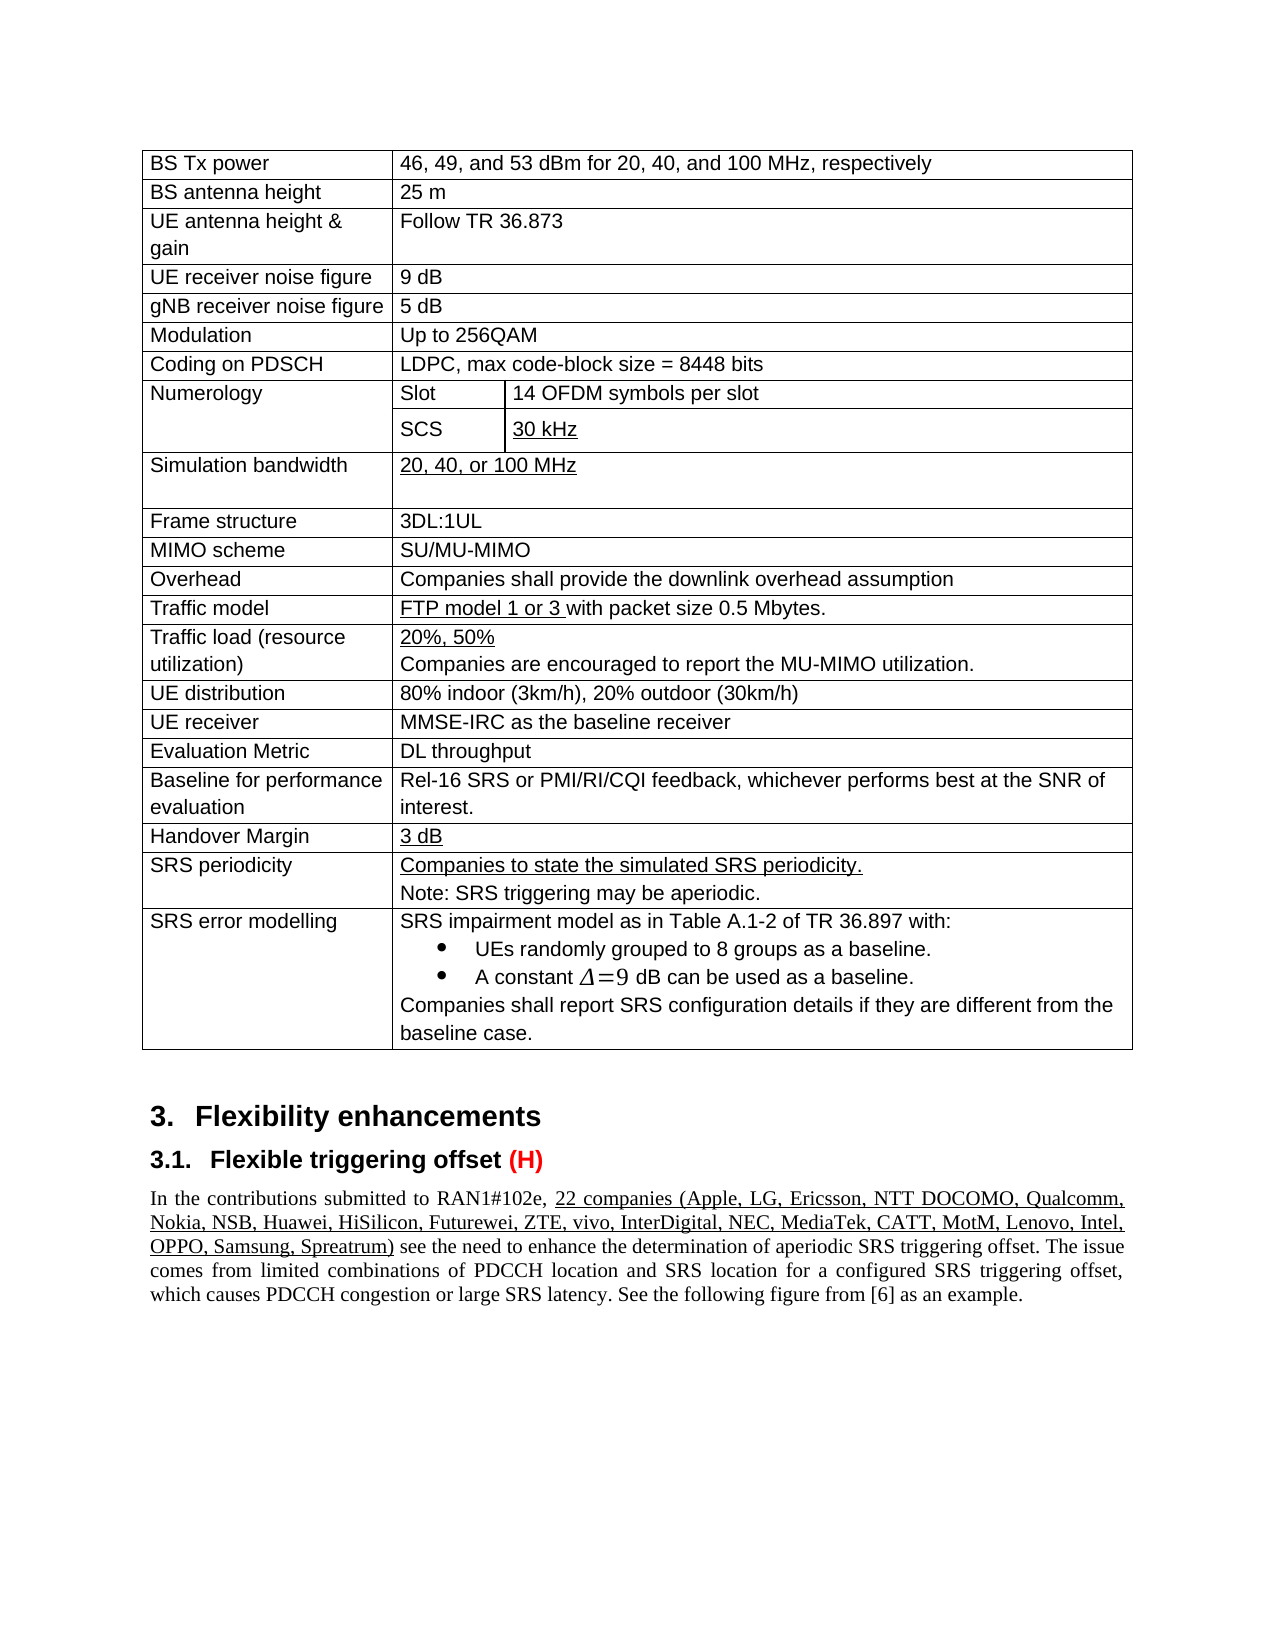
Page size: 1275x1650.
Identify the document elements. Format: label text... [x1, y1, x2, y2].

table_cell LDPC, max code-block size = 8448 bits [393, 352, 1132, 379]
table_cell Numerology [143, 381, 392, 452]
table_cell 20, 40, or 100 MHz [393, 453, 1132, 508]
table_cell UE antenna height & gain [143, 209, 392, 264]
table_cell Handover Margin [143, 824, 392, 852]
table_cell 20%, 50% Companies are encouraged to report the MU-MIMO utilization. [393, 625, 1132, 680]
table_cell 14 OFDM symbols per slot [506, 381, 1132, 408]
table_cell Follow TR 36.873 [393, 209, 1132, 264]
table_cell BS antenna height [143, 180, 392, 208]
table_cell 9 dB [393, 265, 1132, 293]
table_cell SRS error modelling [143, 909, 392, 1048]
table_cell SU/MU-MIMO [393, 538, 1132, 566]
table_cell 30 kHz [506, 409, 1132, 452]
table_cell Overhead [143, 567, 392, 595]
table_cell Frame structure [143, 509, 392, 537]
table_cell SRS impairment model as in Table A.1-2 of TR 36.897 with: UEs randomly grouped to 8 groups as a baseline. A constant dB can be used as a baseline. Companies shall report SRS configuration details if they are different from the baseline case. [393, 909, 1132, 1048]
table_cell SRS periodicity [143, 853, 392, 908]
table_cell Traffic load (resource utilization) [143, 625, 392, 680]
table_cell Traffic model [143, 596, 392, 624]
table_cell UE receiver noise figure [143, 265, 392, 293]
table_cell Companies to state the simulated SRS periodicity. Note: SRS triggering may be aperiodic. [393, 853, 1132, 908]
table_cell FTP model 1 or 3 with packet size 0.5 Mbytes. [393, 596, 1132, 624]
table_cell 80% indoor (3km/h), 20% outdoor (30km/h) [393, 681, 1132, 709]
table_cell Rel-16 SRS or PMI/RI/CQI feedback, whichever performs best at the SNR of interest. [393, 768, 1132, 823]
table_cell MIMO scheme [143, 538, 392, 566]
table_cell SCS [393, 409, 504, 452]
table_cell Companies shall provide the downlink overhead assumption [393, 567, 1132, 595]
text In the contributions submitted to RAN1#102e, 22 companies (Apple, LG, Ericsson, NTT DOCOMO, Qualcomm, Nokia, NSB, Huawei, HiSilicon, Futurewei, ZTE, vivo, InterDigital, NEC, MediaTek, CATT, MotM, Lenovo, Intel, OPPO, Samsung, Spreatrum) see the need to enhance the determination of aperiodic SRS triggering offset. The issue comes from limited combinations of PDCCH location and SRS location for a configured SRS triggering offset, which causes PDCCH congestion or large SRS latency. See the following figure from [6] as an example. [150, 1186, 1125, 1231]
table_cell BS Tx power [143, 151, 392, 179]
table_cell Modulation [143, 323, 392, 351]
table_cell 3DL:1UL [393, 509, 1132, 537]
table_cell MMSE-IRC as the baseline receiver [393, 710, 1132, 738]
table_cell DL throughput [393, 739, 1132, 767]
table_cell Simulation bandwidth [143, 453, 392, 508]
table_cell Coding on PDSCH [143, 352, 392, 379]
table_cell 3 dB [393, 824, 1132, 852]
table_cell Slot [393, 381, 504, 408]
table_cell UE distribution [143, 681, 392, 709]
table_cell 5 dB [393, 294, 1132, 322]
table_cell Evaluation Metric [143, 739, 392, 767]
table_cell UE receiver [143, 710, 392, 738]
subtitle Flexible triggering offset (H) [150, 1145, 1125, 1173]
table_cell Baseline for performance evaluation [143, 768, 392, 823]
subtitle Flexibility enhancements [150, 1099, 1125, 1132]
text In the contributions submitted to RAN1#102e, 22 companies (Apple, LG, Ericsson, NTT DOCOMO, Qualcomm, Nokia, NSB, Huawei, HiSilicon, Futurewei, ZTE, vivo, InterDigital, NEC, MediaTek, CATT, MotM, Lenovo, Intel, OPPO, Samsung, Spreatrum) see the need to enhance the determination of aperiodic SRS triggering offset. The issue comes from limited combinations of PDCCH location and SRS location for a configured SRS triggering offset, which causes PDCCH congestion or large SRS latency. See the following figure from [6] as an example. [150, 1232, 1125, 1306]
table_cell gNB receiver noise figure [143, 294, 392, 322]
table_cell 25 m [393, 180, 1132, 208]
table_cell 46, 49, and 53 dBm for 20, 40, and 100 MHz, respectively [393, 151, 1132, 179]
table_cell Up to 256QAM [393, 323, 1132, 351]
